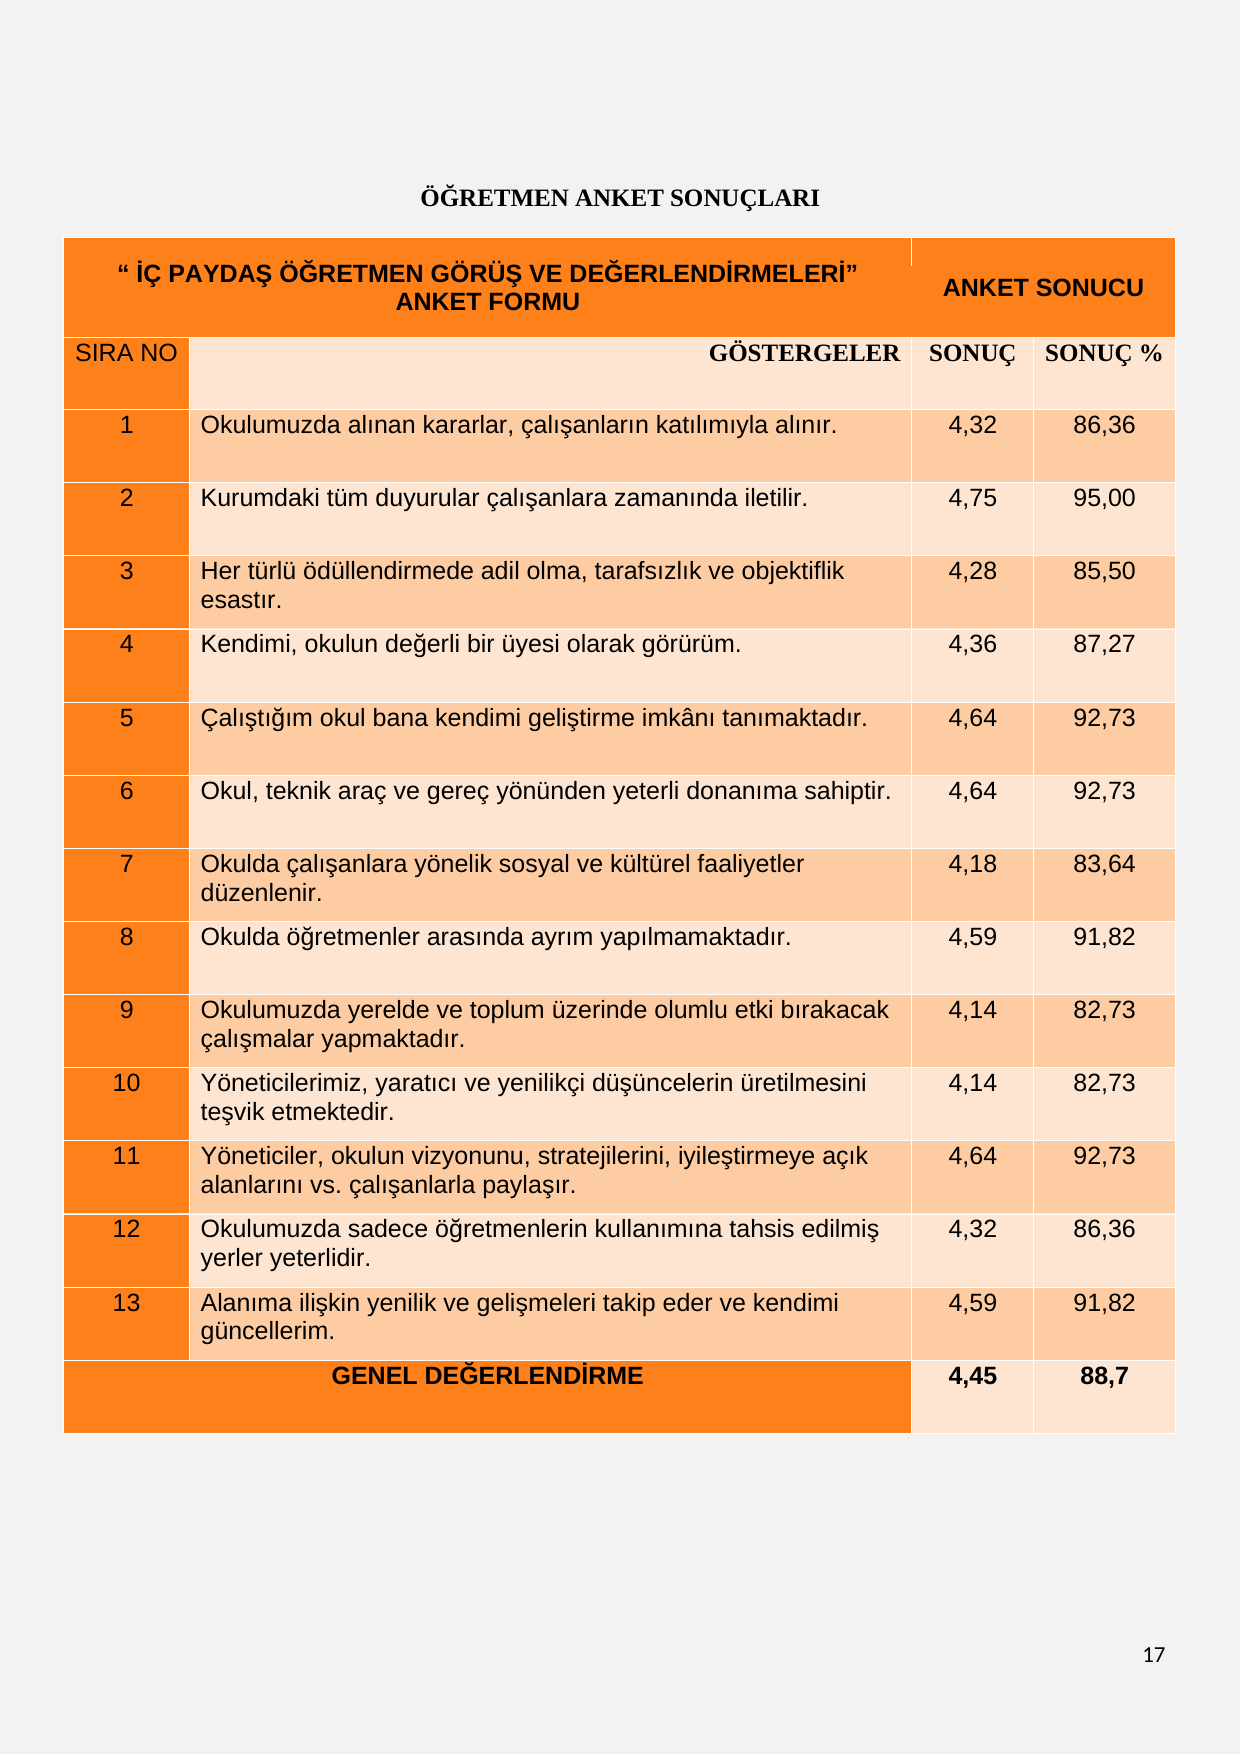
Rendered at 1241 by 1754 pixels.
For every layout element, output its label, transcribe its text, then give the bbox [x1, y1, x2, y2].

table_cell 5 [64, 703, 189, 775]
table_cell 4,59 [912, 922, 1033, 994]
table_cell 4,64 [912, 1141, 1033, 1213]
table_cell 82,73 [1034, 1068, 1175, 1140]
table_cell 4,64 [912, 776, 1033, 848]
table_cell Okulumuzda yerelde ve toplum üzerinde olumlu etki bırakacak çalışmalar yapmaktadır. [190, 995, 911, 1067]
table_cell Kendimi, okulun değerli bir üyesi olarak görürüm. [190, 630, 911, 702]
table_cell 4,75 [912, 483, 1033, 555]
table_cell 10 [64, 1068, 189, 1140]
table_cell 11 [64, 1141, 189, 1213]
table_cell Yöneticiler, okulun vizyonunu, stratejilerini, iyileştirmeye açık alanlarını vs. çalışanlarla paylaşır. [190, 1141, 911, 1213]
table_cell GÖSTERGELER [190, 338, 911, 409]
table_cell 4,14 [912, 995, 1033, 1067]
table_cell 85,50 [1034, 556, 1175, 628]
table_cell Alanıma ilişkin yenilik ve gelişmeleri takip eder ve kendimi güncellerim. [190, 1288, 911, 1360]
table_cell 4,14 [912, 1068, 1033, 1140]
table_cell Okulumuzda alınan kararlar, çalışanların katılımıyla alınır. [190, 410, 911, 482]
table_cell 88,7 [1034, 1361, 1175, 1433]
table_cell 2 [64, 483, 189, 555]
table_cell Her türlü ödüllendirmede adil olma, tarafsızlık ve objektiflik esastır. [190, 556, 911, 628]
table_cell 86,36 [1034, 410, 1175, 482]
table_cell 1 [64, 410, 189, 482]
table_cell SONUÇ % [1034, 338, 1175, 409]
table_cell 13 [64, 1288, 189, 1360]
table_cell 4,32 [912, 1215, 1033, 1287]
table_cell 12 [64, 1215, 189, 1287]
table_cell 92,73 [1034, 776, 1175, 848]
table_cell 6 [64, 776, 189, 848]
table_cell 91,82 [1034, 1288, 1175, 1360]
table_cell 4 [64, 630, 189, 702]
table_cell Kurumdaki tüm duyurular çalışanlara zamanında iletilir. [190, 483, 911, 555]
table_header ANKET SONUCU [911, 238, 1175, 337]
table_cell 4,18 [912, 849, 1033, 921]
table_cell 4,32 [912, 410, 1033, 482]
table_cell 87,27 [1034, 630, 1175, 702]
table_cell 86,36 [1034, 1215, 1175, 1287]
table_cell 92,73 [1034, 703, 1175, 775]
table_cell 4,36 [912, 630, 1033, 702]
table_cell 92,73 [1034, 1141, 1175, 1213]
table_cell GENEL DEĞERLENDİRME [64, 1361, 911, 1433]
table_cell 8 [64, 922, 189, 994]
table_cell 9 [64, 995, 189, 1067]
table_cell 82,73 [1034, 995, 1175, 1067]
table_cell SONUÇ [912, 338, 1033, 409]
table_cell 4,28 [912, 556, 1033, 628]
table_cell 4,64 [912, 703, 1033, 775]
table_cell 3 [64, 556, 189, 628]
table_cell Yöneticilerimiz, yaratıcı ve yenilikçi düşüncelerin üretilmesini teşvik etmektedir. [190, 1068, 911, 1140]
table_cell 4,45 [912, 1361, 1033, 1433]
table_cell Okulumuzda sadece öğretmenlerin kullanımına tahsis edilmiş yerler yeterlidir. [190, 1215, 911, 1287]
table_cell SIRA NO [64, 338, 189, 409]
table_cell Çalıştığım okul bana kendimi geliştirme imkânı tanımaktadır. [190, 703, 911, 775]
table_cell Okulda çalışanlara yönelik sosyal ve kültürel faaliyetler düzenlenir. [190, 849, 911, 921]
text ÖĞRETMEN ANKET SONUÇLARI [75, 183, 1165, 211]
table_cell Okulda öğretmenler arasında ayrım yapılmamaktadır. [190, 922, 911, 994]
table_cell 95,00 [1034, 483, 1175, 555]
table_header “ İÇ PAYDAŞ ÖĞRETMEN GÖRÜŞ VE DEĞERLENDİRMELERİ” ANKET FORMU [64, 238, 911, 337]
table_cell Okul, teknik araç ve gereç yönünden yeterli donanıma sahiptir. [190, 776, 911, 848]
table_cell 83,64 [1034, 849, 1175, 921]
table_cell 91,82 [1034, 922, 1175, 994]
table_cell 4,59 [912, 1288, 1033, 1360]
table_cell 7 [64, 849, 189, 921]
